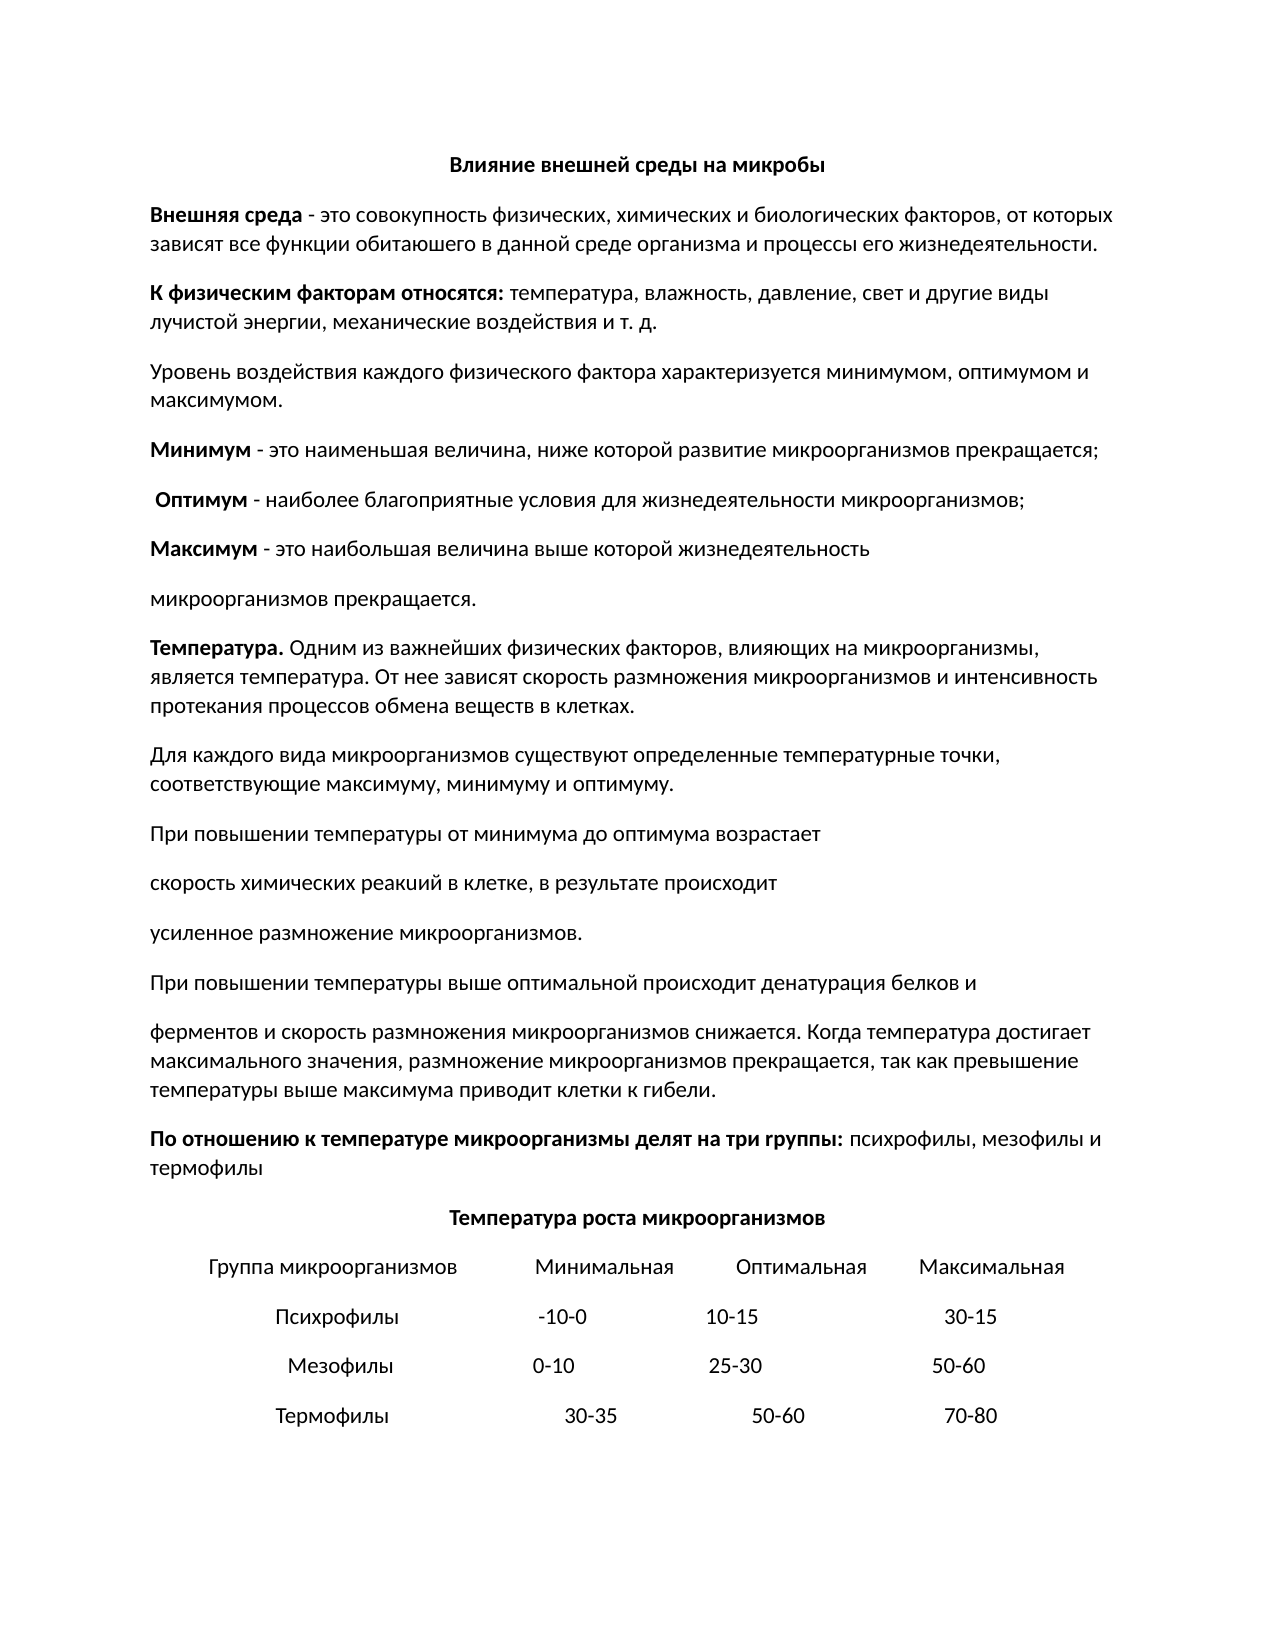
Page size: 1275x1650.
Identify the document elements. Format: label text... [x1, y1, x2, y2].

text К физическим факторам относятся: температура, влажность, давление, свет и другие виды лучистой энергии, механические воздействия и т. д. [150, 278, 1125, 335]
text Внешняя среда - это совокупность физических, химических и биолоrических факторов, от которых зависят все функции обитаюшего в данной среде организма и процессы его жизнедеятельности. [150, 199, 1125, 257]
text Уровень воздействия каждого физического фактора характеризуется минимумом, оптимумом и максимумом. [150, 356, 1125, 414]
text микроорганизмов прекращается. [150, 583, 1125, 612]
text При повышении температуры от минимума до оптимума возрастает [150, 818, 1125, 847]
text Минимум - это наименьшая величина, ниже которой развитие микроорганизмов прекращается; [150, 434, 1125, 463]
text Термофилы 30-35 50-60 70-80 [150, 1400, 1125, 1429]
text усиленное размножение микроорганизмов. [150, 917, 1125, 946]
text При повышении температуры выше оптимальной происходит денатурация белков и [150, 967, 1125, 996]
text Температура роста микроорганизмов [150, 1202, 1125, 1231]
text Температура. Одним из важнейших физических факторов, влияющих на микроорганизмы, является температура. От нее зависят скорость размножения микроорганизмов и интенсивность протекания процессов обмена веществ в клетках. [150, 633, 1125, 719]
text Влияние внешней среды на микробы [150, 150, 1125, 179]
text Мезофилы 0-10 25-30 50-60 [150, 1351, 1125, 1379]
text скорость химических реакuий в клетке, в результате происходит [150, 868, 1125, 897]
text По отношению к температуре микроорганизмы делят на три rpуппы: психрофилы, мезофилы и термофилы [150, 1124, 1125, 1181]
text Для каждого вида микроорганизмов существуют определенные температурные точки, соответствующие максимуму, минимуму и оптимуму. [150, 740, 1125, 797]
text ферментов и скорость размножения микроорганизмов снижается. Когда температура достигает максимального значения, размножение микроорганизмов прекращается, так как превышение температуры выше максимума приводит клетки к гибели. [150, 1017, 1125, 1103]
text Оптимум - наиболее благоприятные условия для жизнедеятельности микроорганизмов; [150, 484, 1125, 513]
text Психрофилы -10-0 10-15 30-15 [150, 1301, 1125, 1330]
text Максимум - это наибольшая величина выше которой жизнедеятельность [150, 534, 1125, 562]
text Группа микроорганизмов Минимальная Оптимальная Максимальная [150, 1252, 1125, 1280]
